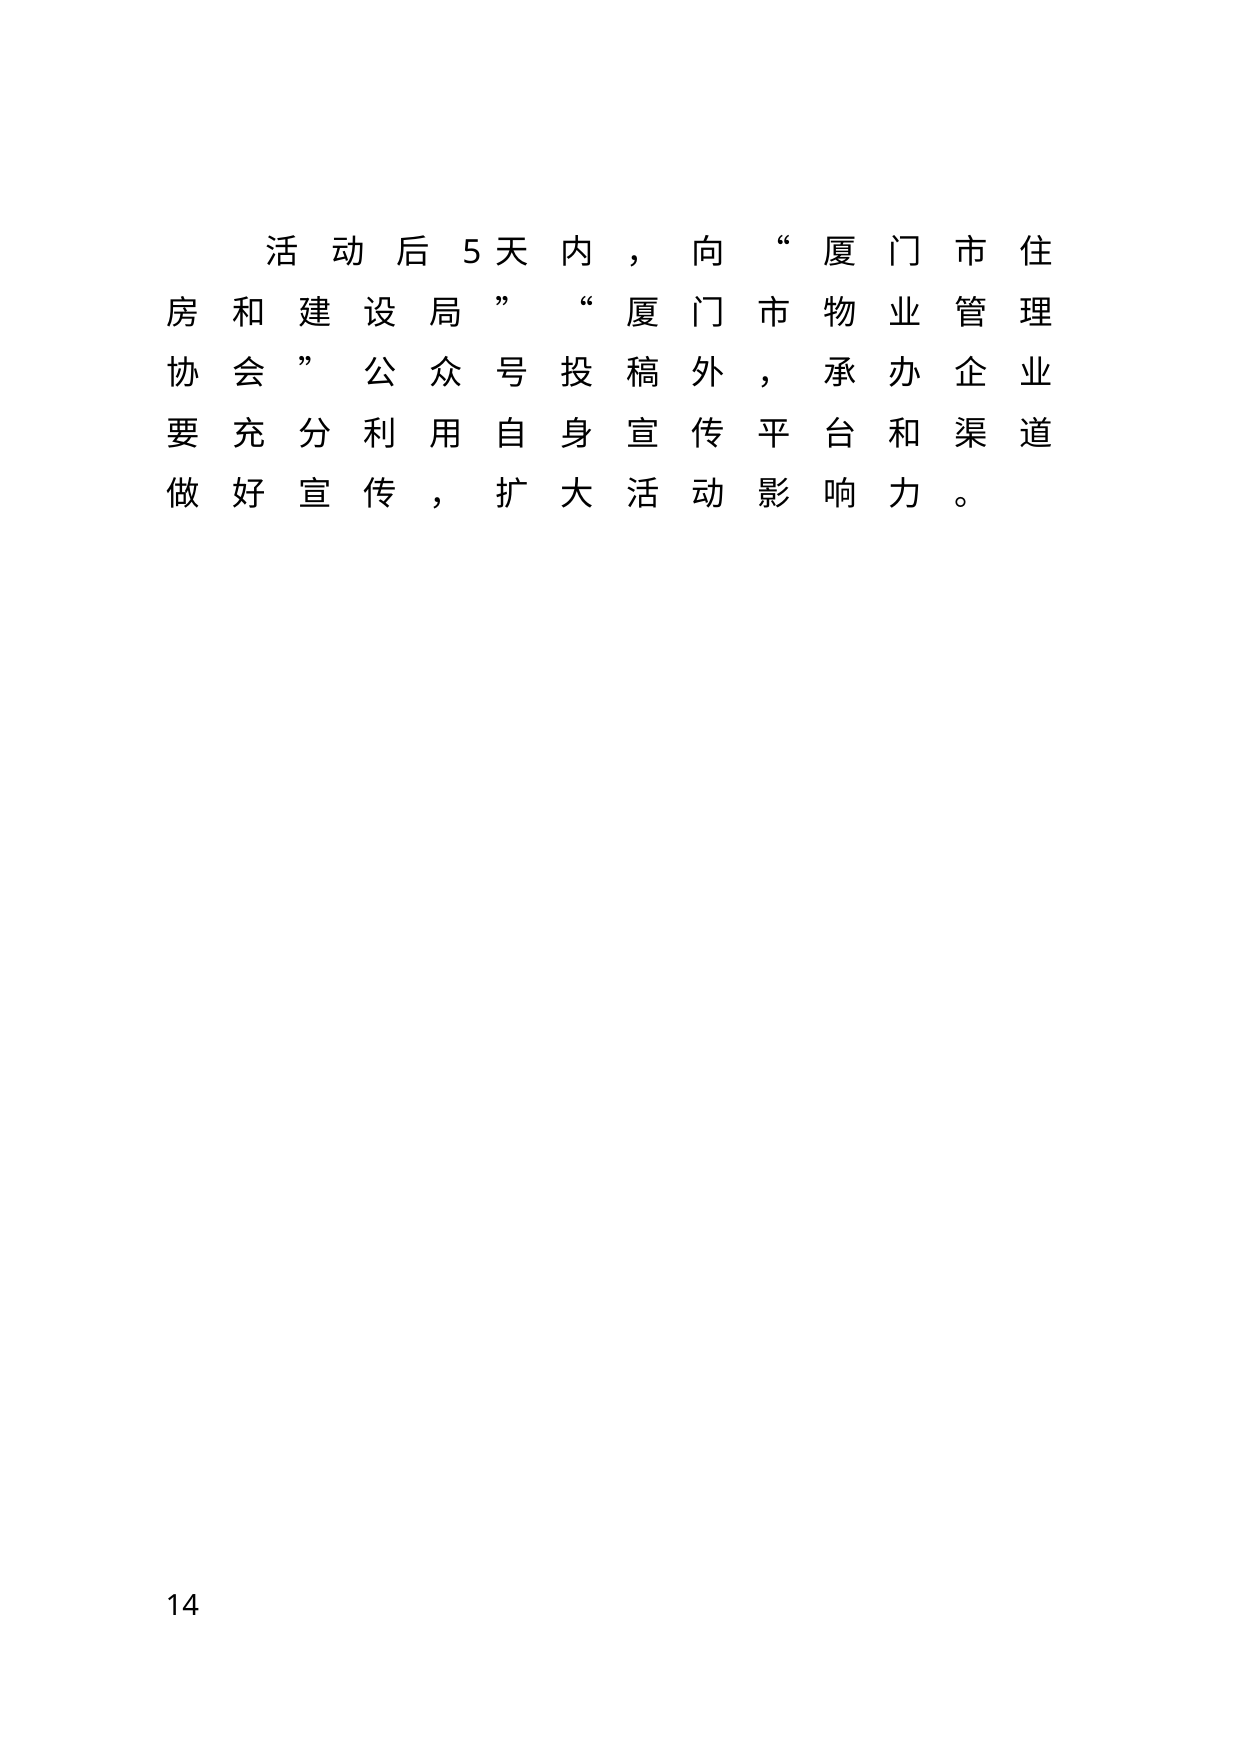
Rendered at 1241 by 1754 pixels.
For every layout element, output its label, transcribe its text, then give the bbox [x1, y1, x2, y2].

text 活动后5天内，向“厦门市住房和建设局”“厦门市物业管理协会”公众号投稿外，承办企业要充分利用自身宣传平台和渠道做好宣传，扩大活动影响力。 [167, 219, 1085, 521]
